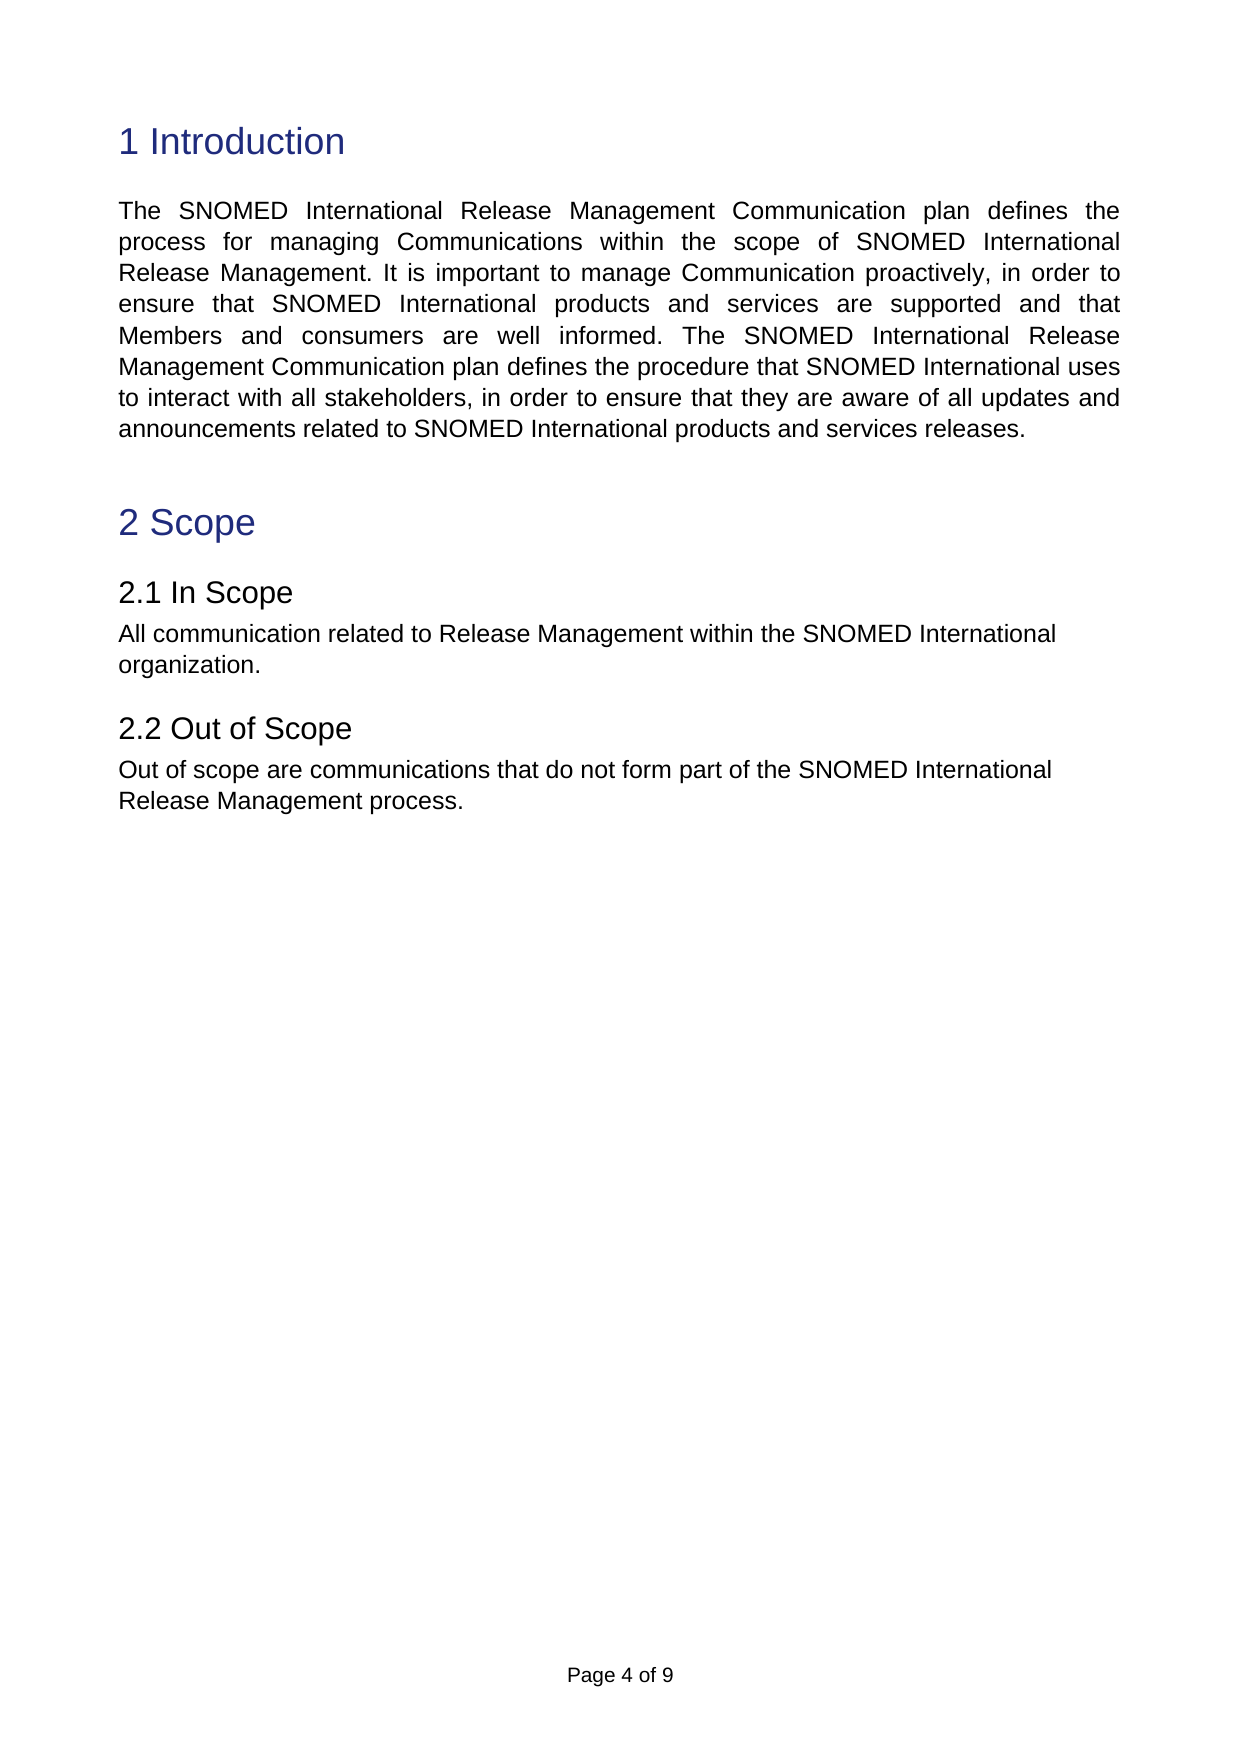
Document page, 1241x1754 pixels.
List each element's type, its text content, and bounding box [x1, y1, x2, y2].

text The SNOMED International Release Management Communication plan defines the process for managing Communications within the scope of SNOMED International Release Management. It is important to manage Communication proactively, in order to ensure that SNOMED International products and services are supported and that Members and consumers are well informed. The SNOMED International Release Management Communication plan defines the procedure that SNOMED International uses to interact with all stakeholders, in order to ensure that they are aware of all updates and announcements related to SNOMED International products and services releases. [118, 193, 1122, 443]
subtitle Introduction [118, 118, 1122, 162]
subtitle Scope [118, 499, 1122, 543]
text All communication related to Release Management within the SNOMED International organization. [118, 617, 1122, 679]
text Out of scope are communications that do not form part of the SNOMED International Release Management process. [118, 753, 1122, 815]
subtitle In Scope [118, 574, 1122, 610]
subtitle Out of Scope [118, 710, 1122, 746]
